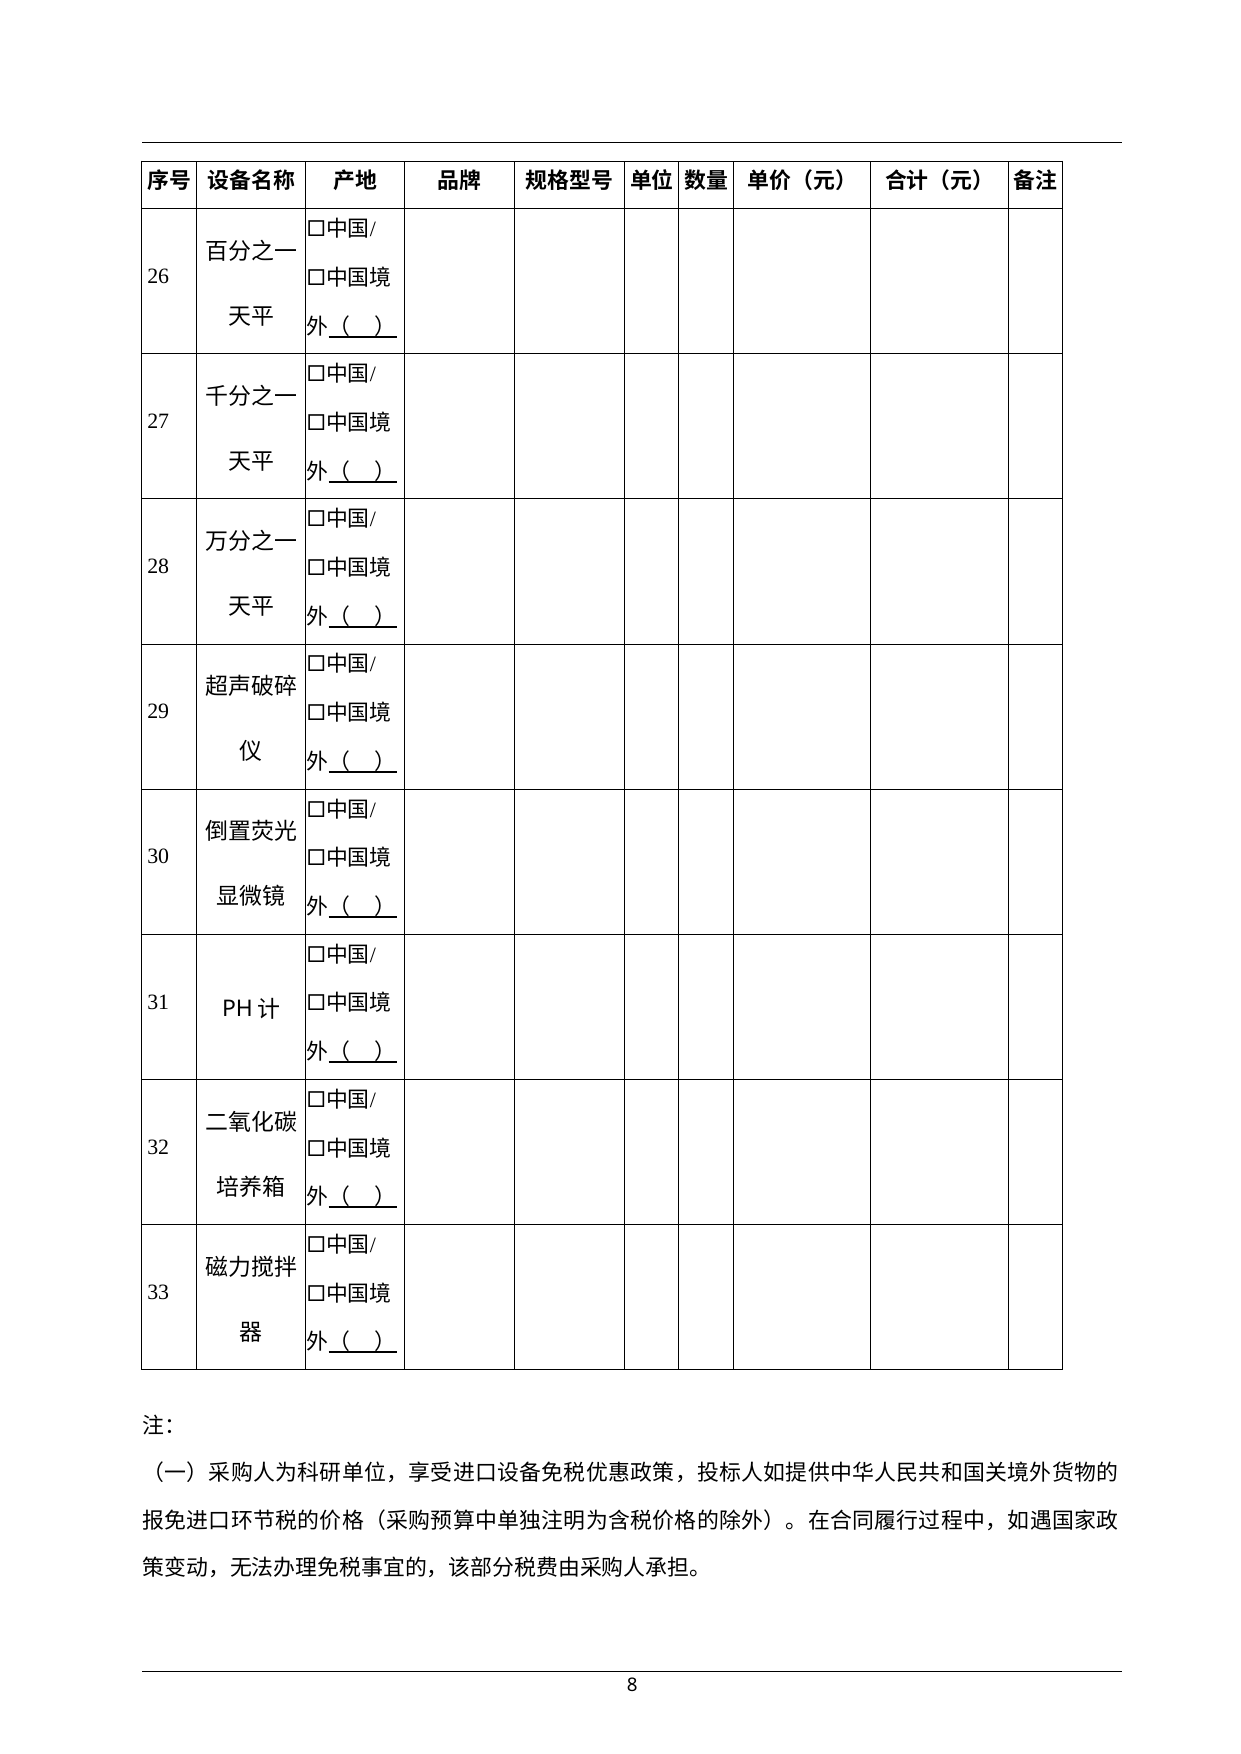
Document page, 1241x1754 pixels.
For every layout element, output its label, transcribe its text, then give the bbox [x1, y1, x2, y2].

table_cell [515, 1080, 624, 1224]
table_cell [625, 499, 678, 643]
table_cell [515, 645, 624, 788]
table_cell 千分之一天平 [197, 354, 305, 498]
table_cell [515, 1225, 624, 1369]
table_cell [1009, 645, 1062, 788]
table_cell 磁力搅拌器 [197, 1225, 305, 1369]
table_cell [515, 790, 624, 934]
text 注： [142, 1408, 1122, 1439]
table_cell [871, 354, 1008, 498]
table_cell [515, 499, 624, 643]
table_cell 中国/中国境外（ ） [306, 354, 404, 498]
table_cell [871, 935, 1008, 1079]
table_cell [734, 209, 870, 353]
table_cell [405, 354, 514, 498]
table_cell [625, 354, 678, 498]
table_header 品牌 [405, 162, 514, 208]
table_cell [405, 645, 514, 788]
table_cell [679, 499, 733, 643]
table_cell [679, 209, 733, 353]
table_header 数量 [679, 162, 733, 208]
table_header 单位 [625, 162, 678, 208]
table_cell [515, 354, 624, 498]
table_cell [1009, 354, 1062, 498]
table_cell 中国/中国境外（ ） [306, 499, 404, 643]
table_cell [734, 1225, 870, 1369]
table_cell [679, 790, 733, 934]
table_cell [679, 1225, 733, 1369]
table_cell [405, 790, 514, 934]
table_header 产地 [306, 162, 404, 208]
table_cell [625, 790, 678, 934]
table_cell [625, 1080, 678, 1224]
table_cell [1009, 1225, 1062, 1369]
table_cell [871, 645, 1008, 788]
table_cell [625, 645, 678, 788]
table_cell [142, 209, 196, 353]
table_cell 中国/中国境外（ ） [306, 935, 404, 1079]
table_cell [142, 354, 196, 498]
table_header 备注 [1009, 162, 1062, 208]
table_cell 中国/中国境外（ ） [306, 1080, 404, 1224]
table_cell [405, 209, 514, 353]
table_cell [1009, 1080, 1062, 1224]
table_cell [871, 1225, 1008, 1369]
table_cell [734, 499, 870, 643]
table_cell [679, 645, 733, 788]
table_header 序号 [142, 162, 196, 208]
table_cell 中国/中国境外（ ） [306, 790, 404, 934]
table_cell [679, 354, 733, 498]
table_cell [142, 645, 196, 788]
table_cell [405, 1225, 514, 1369]
table_cell [871, 1080, 1008, 1224]
table_cell [734, 935, 870, 1079]
table_header 合计（元） [871, 162, 1008, 208]
table_cell [734, 790, 870, 934]
table_cell [625, 209, 678, 353]
table_cell [142, 790, 196, 934]
table_cell [142, 1225, 196, 1369]
table_cell [142, 1080, 196, 1224]
table_cell [142, 935, 196, 1079]
table_cell [1009, 935, 1062, 1079]
table_cell [515, 935, 624, 1079]
table_cell [625, 935, 678, 1079]
table_cell 万分之一天平 [197, 499, 305, 643]
table_cell [871, 209, 1008, 353]
table_header 单价（元） [734, 162, 870, 208]
table_cell [679, 1080, 733, 1224]
table_cell PH计 [197, 935, 305, 1079]
table_cell [405, 499, 514, 643]
table_cell 中国/中国境外（ ） [306, 645, 404, 788]
table_cell [405, 935, 514, 1079]
table_cell 二氧化碳培养箱 [197, 1080, 305, 1224]
table_cell [1009, 209, 1062, 353]
table_cell [142, 499, 196, 643]
table_cell 百分之一天平 [197, 209, 305, 353]
table_cell [734, 1080, 870, 1224]
table_header 规格型号 [515, 162, 624, 208]
table_cell [625, 1225, 678, 1369]
table_cell [734, 645, 870, 788]
table_cell [679, 935, 733, 1079]
table_cell [871, 790, 1008, 934]
table_cell [734, 354, 870, 498]
table_cell [1009, 790, 1062, 934]
table_cell [1009, 499, 1062, 643]
text （一）采购人为科研单位，享受进口设备免税优惠政策，投标人如提供中华人民共和国关境外货物的报免进口环节税的价格（采购预算中单独注明为含税价格的除外）。在合同履行过程中，如遇国家政策变动，无法办理免税事宜的，该部分税费由采购人承担。 [142, 1455, 1122, 1582]
table_cell [871, 499, 1008, 643]
table_cell 中国/中国境外（ ） [306, 1225, 404, 1369]
table_cell [405, 1080, 514, 1224]
table_cell 超声破碎仪 [197, 645, 305, 788]
table_cell [515, 209, 624, 353]
table_cell 倒置荧光显微镜 [197, 790, 305, 934]
table_header 设备名称 [197, 162, 305, 208]
table_cell 中国/中国境外（ ） [306, 209, 404, 353]
